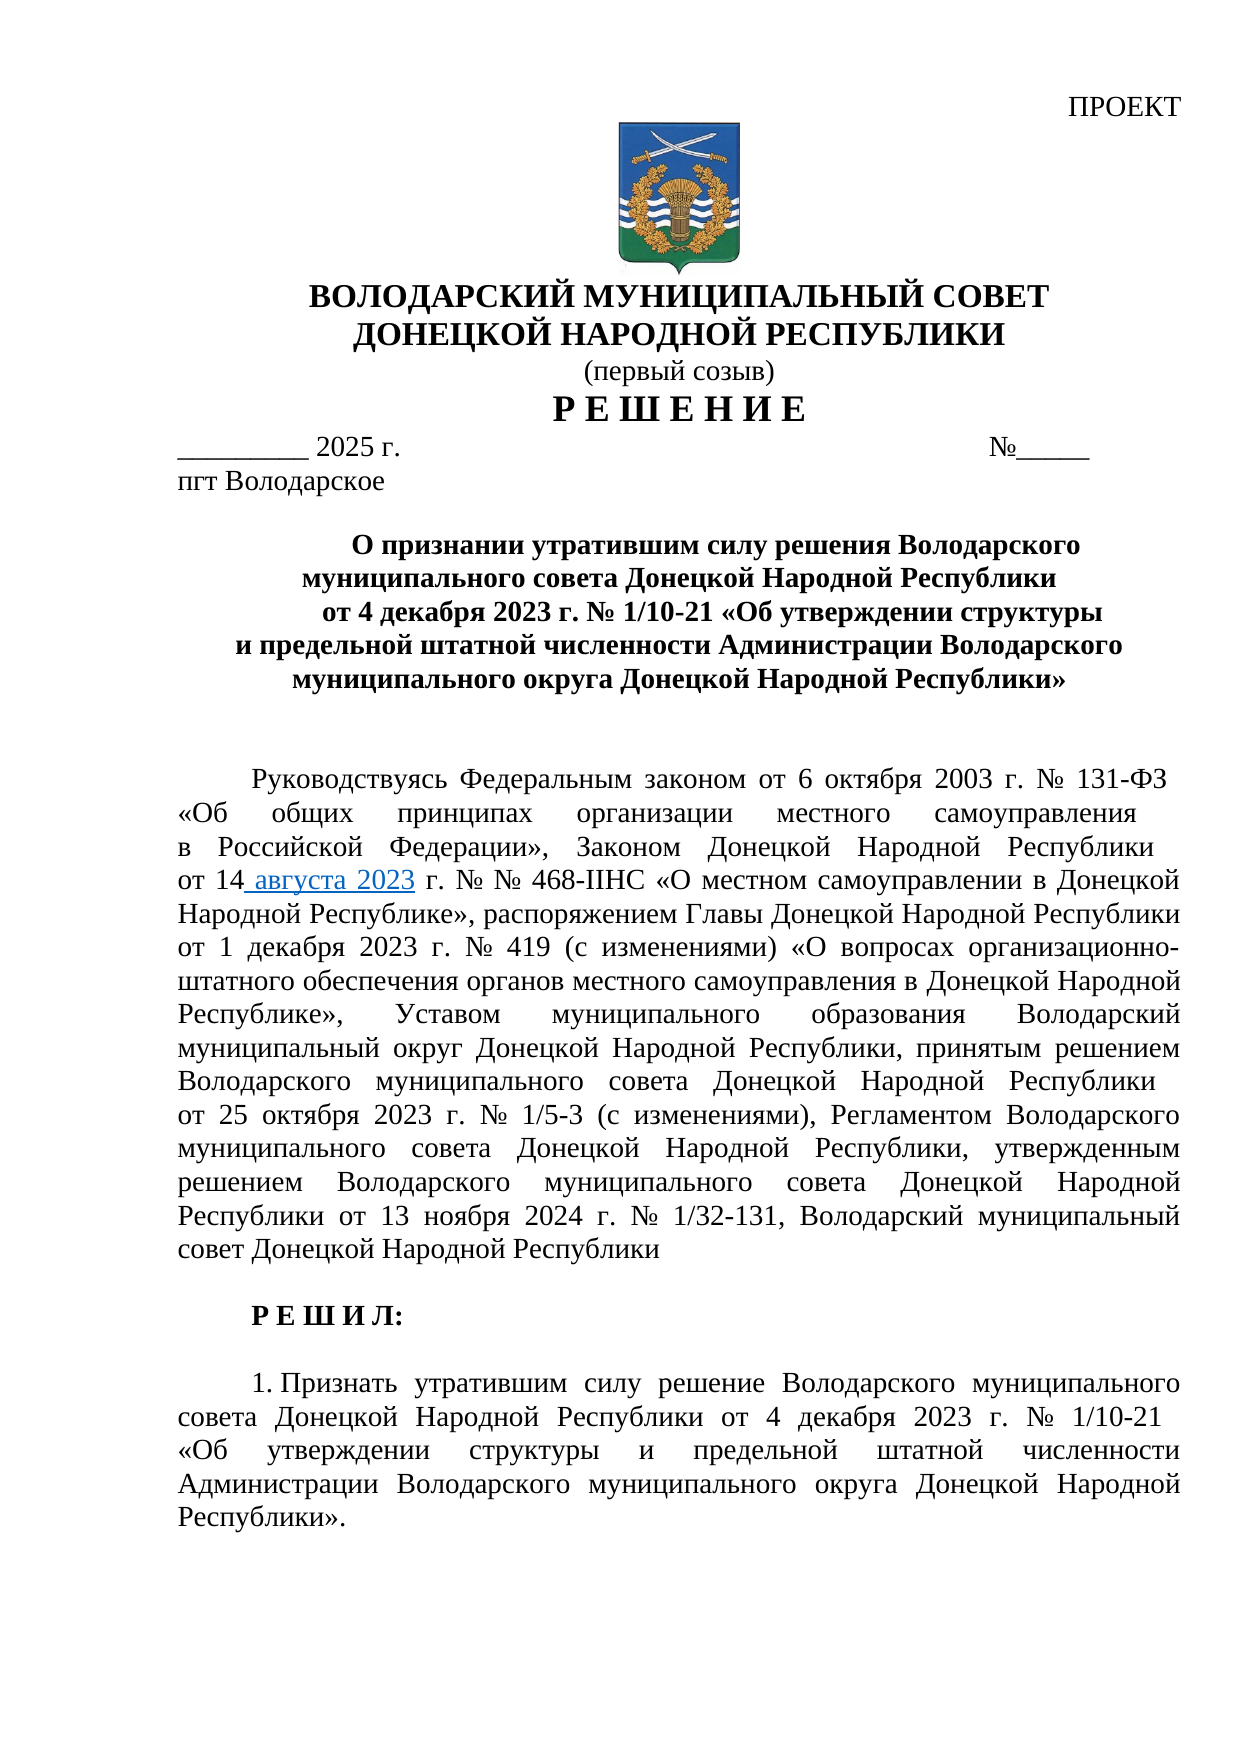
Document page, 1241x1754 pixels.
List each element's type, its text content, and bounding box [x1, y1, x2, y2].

text ВОЛОДАРСКИЙ МУНИЦИПАЛЬНЫЙ СОВЕТ [177, 276, 1181, 314]
text от 4 декабря 2023 г. № 1/10-21 «Об утверждении структуры и предельной штатной численности Администрации Володарского муниципального округа Донецкой Народной Республики» [177, 594, 1181, 694]
text О признании утратившим силу решения Володарского муниципального совета Донецкой Народной Республики [177, 527, 1181, 594]
text (первый созыв) [177, 353, 1181, 386]
text Руководствуясь Федеральным законом от 6 октября 2003 г. № 131-ФЗ «Об общих принципах организации местного самоуправления в Российской Федерации», Законом Донецкой Народной Республики от 14 августа 2023 г. № № 468-IIHC «О местном самоуправлении в Донецкой Народной Республике», распоряжением Главы Донецкой Народной Республики от 1 декабря 2023 г. № 419 (с изменениями) «О вопросах организационно-штатного обеспечения органов местного самоуправления в Донецкой Народной Республике», Уставом муниципального образования Володарский муниципальный округ Донецкой Народной Республики, принятым решением Володарского муниципального совета Донецкой Народной Республики от 25 октября 2023 г. № 1/5-3 (с изменениями), Регламентом Володарского муниципального совета Донецкой Народной Республики, утвержденным решением Володарского муниципального совета Донецкой Народной Республики от 13 ноября 2024 г. № 1/32-131, Володарский муниципальный совет Донецкой Народной Республики [177, 762, 1181, 1265]
text пгт Володарское [177, 463, 1181, 496]
text ПРОЕКТ [177, 89, 1181, 122]
picture [618, 122, 740, 276]
text Р Е Ш И Л: [177, 1298, 1181, 1332]
text _________ 2025 г. №_____ [177, 429, 1181, 463]
text 1. Признать утратившим силу решение Володарского муниципального совета Донецкой Народной Республики от 4 декабря 2023 г. № 1/10-21 «Об утверждении структуры и предельной штатной численности Администрации Володарского муниципального округа Донецкой Народной Республики». [177, 1365, 1181, 1533]
text Р Е Ш Е Н И Е [177, 386, 1181, 429]
text ДОНЕЦКОЙ НАРОДНОЙ РЕСПУБЛИКИ [177, 314, 1181, 353]
